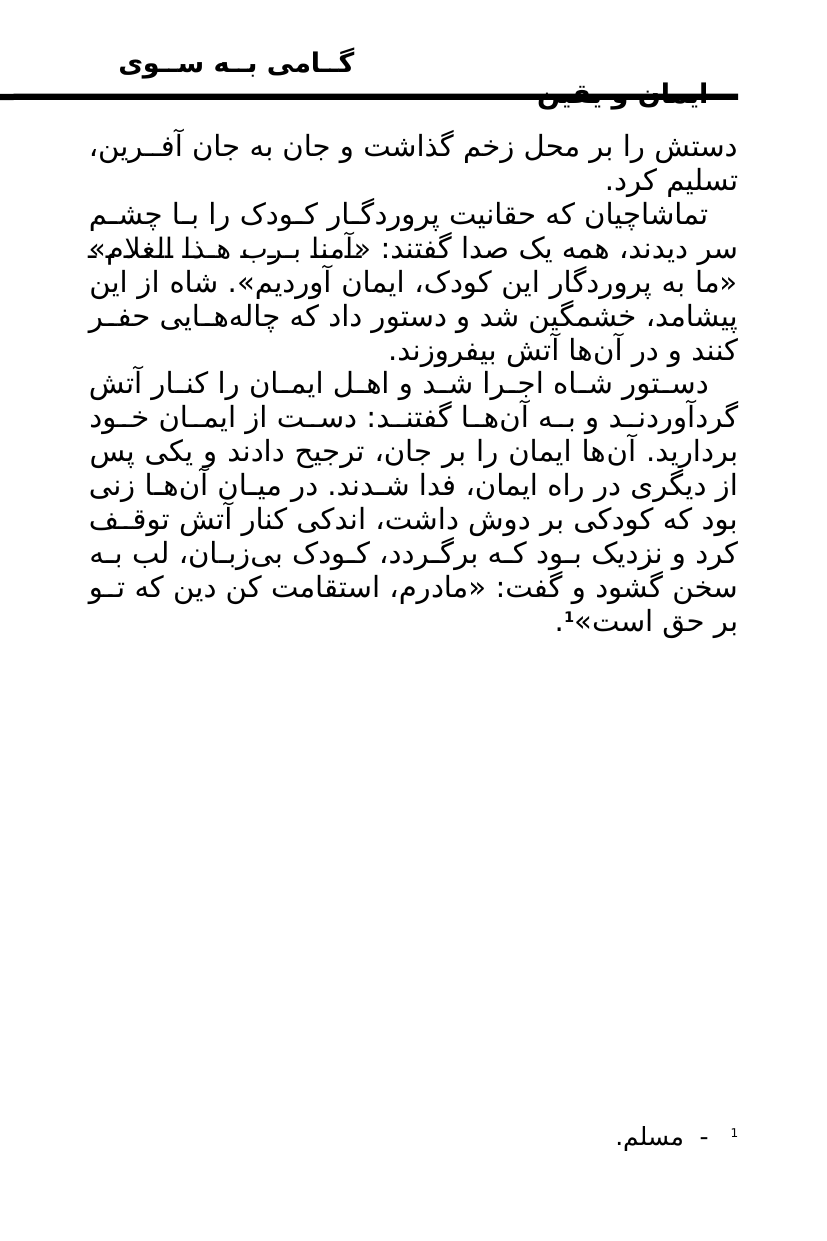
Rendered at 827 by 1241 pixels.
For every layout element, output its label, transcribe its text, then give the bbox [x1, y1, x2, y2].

text تماشاچیان که حقانیت پروردگار کودک را با چشم سر دیدند، همه یک صدا گفتند: «آمنا برب هذا الغلام» «ما به پروردگار این کودک، ایمان آوردیم». شاه از این پیشامد، خشمگین شد و دستور داد که چاله‌هایی حفر کنند و در آن‌ها آتش بیفروزند. [89, 197, 738, 367]
text دستور شاه اجرا شد و اهل ایمان را کنار آتش گردآوردند و به آن‌ها گفتند: دست از ایمان خود بردارید. آن‌ها ایمان را بر جان، ترجیح دادند و یکی پس از دیگری در راه ایمان، فدا شدند. در میان آن‌ها زنی بود که کودکی بر دوش داشت، اندکی کنار آتش توقف کرد و نزدیک بود که برگردد، کودک بی‌زبان، لب به سخن گشود و گفت: «مادرم، استقامت کن دین که تو بر حق است». [89, 367, 738, 638]
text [89, 129, 738, 197]
